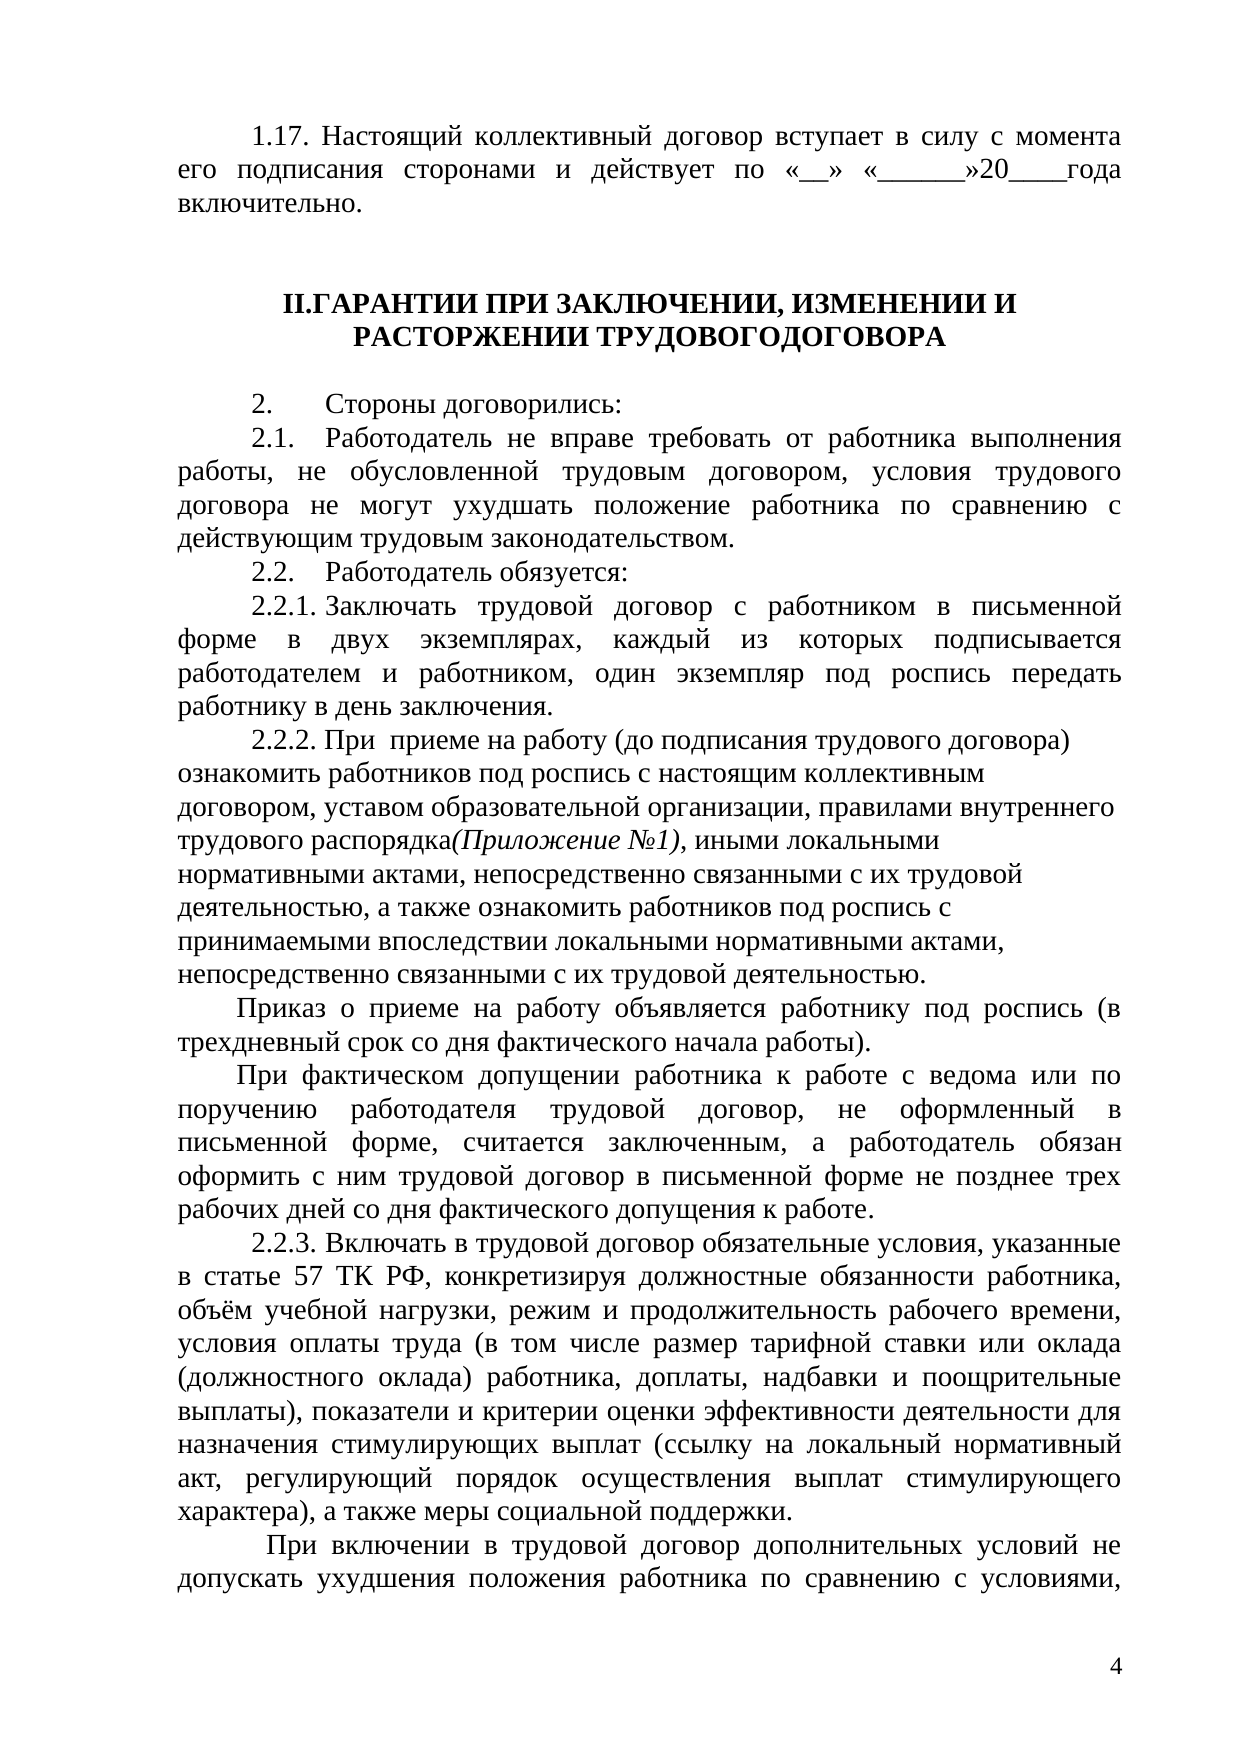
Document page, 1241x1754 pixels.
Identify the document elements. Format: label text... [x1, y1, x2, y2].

text 2.1. Работодатель не вправе требовать от работника выполнения работы, не обусловленной трудовым договором, условия трудового договора не могут ухудшать положение работника по сравнению с действующим трудовым законодательством. [177, 420, 1122, 554]
text При фактическом допущении работника к работе с ведома или по поручению работодателя трудовой договор, не оформленный в письменной форме, считается заключенным, а работодатель обязан оформить с ним трудовой договор в письменной форме не позднее трех рабочих дней со дня фактического допущения к работе. [177, 1057, 1122, 1225]
text 2.2.2. При приеме на работу (до подписания трудового договора) ознакомить работников под роспись с настоящим коллективным договором, уставом образовательной организации, правилами внутреннего трудового распорядка(Приложение №1), иными локальными нормативными актами, непосредственно связанными с их трудовой деятельностью, а также ознакомить работников под роспись с принимаемыми впоследствии локальными нормативными актами, непосредственно связанными с их трудовой деятельностью. [177, 722, 1122, 990]
text 2.2. Работодатель обязуется: [177, 554, 1122, 588]
text 2.2.1. Заключать трудовой договор с работником в письменной форме в двух экземплярах, каждый из которых подписывается работодателем и работником, один экземпляр под роспись передать работнику в день заключения. [177, 588, 1122, 722]
text 2.2.3. Включать в трудовой договор обязательные условия, указанные в статье 57 ТК РФ, конкретизируя должностные обязанности работника, объём учебной нагрузки, режим и продолжительность рабочего времени, условия оплаты труда (в том числе размер тарифной ставки или оклада (должностного оклада) работника, доплаты, надбавки и поощрительные выплаты), показатели и критерии оценки эффективности деятельности для назначения стимулирующих выплат (ссылку на локальный нормативный акт, регулирующий порядок осуществления выплат стимулирующего характера), а также меры социальной поддержки. [177, 1225, 1122, 1527]
text 2. Стороны договорились: [177, 386, 1122, 420]
text Приказ о приеме на работу объявляется работнику под роспись (в трехдневный срок со дня фактического начала работы). [177, 990, 1122, 1057]
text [177, 1527, 1122, 1594]
text 1.17. Настоящий коллективный договор вступает в силу с момента его подписания сторонами и действует по «__» «______»20____года включительно. [177, 118, 1122, 219]
text II.ГАРАНТИИ ПРИ ЗАКЛЮЧЕНИИ, изменении И РАСТОРЖЕНИИ ТРУДОВОГОДОГОВОРа [177, 286, 1122, 353]
